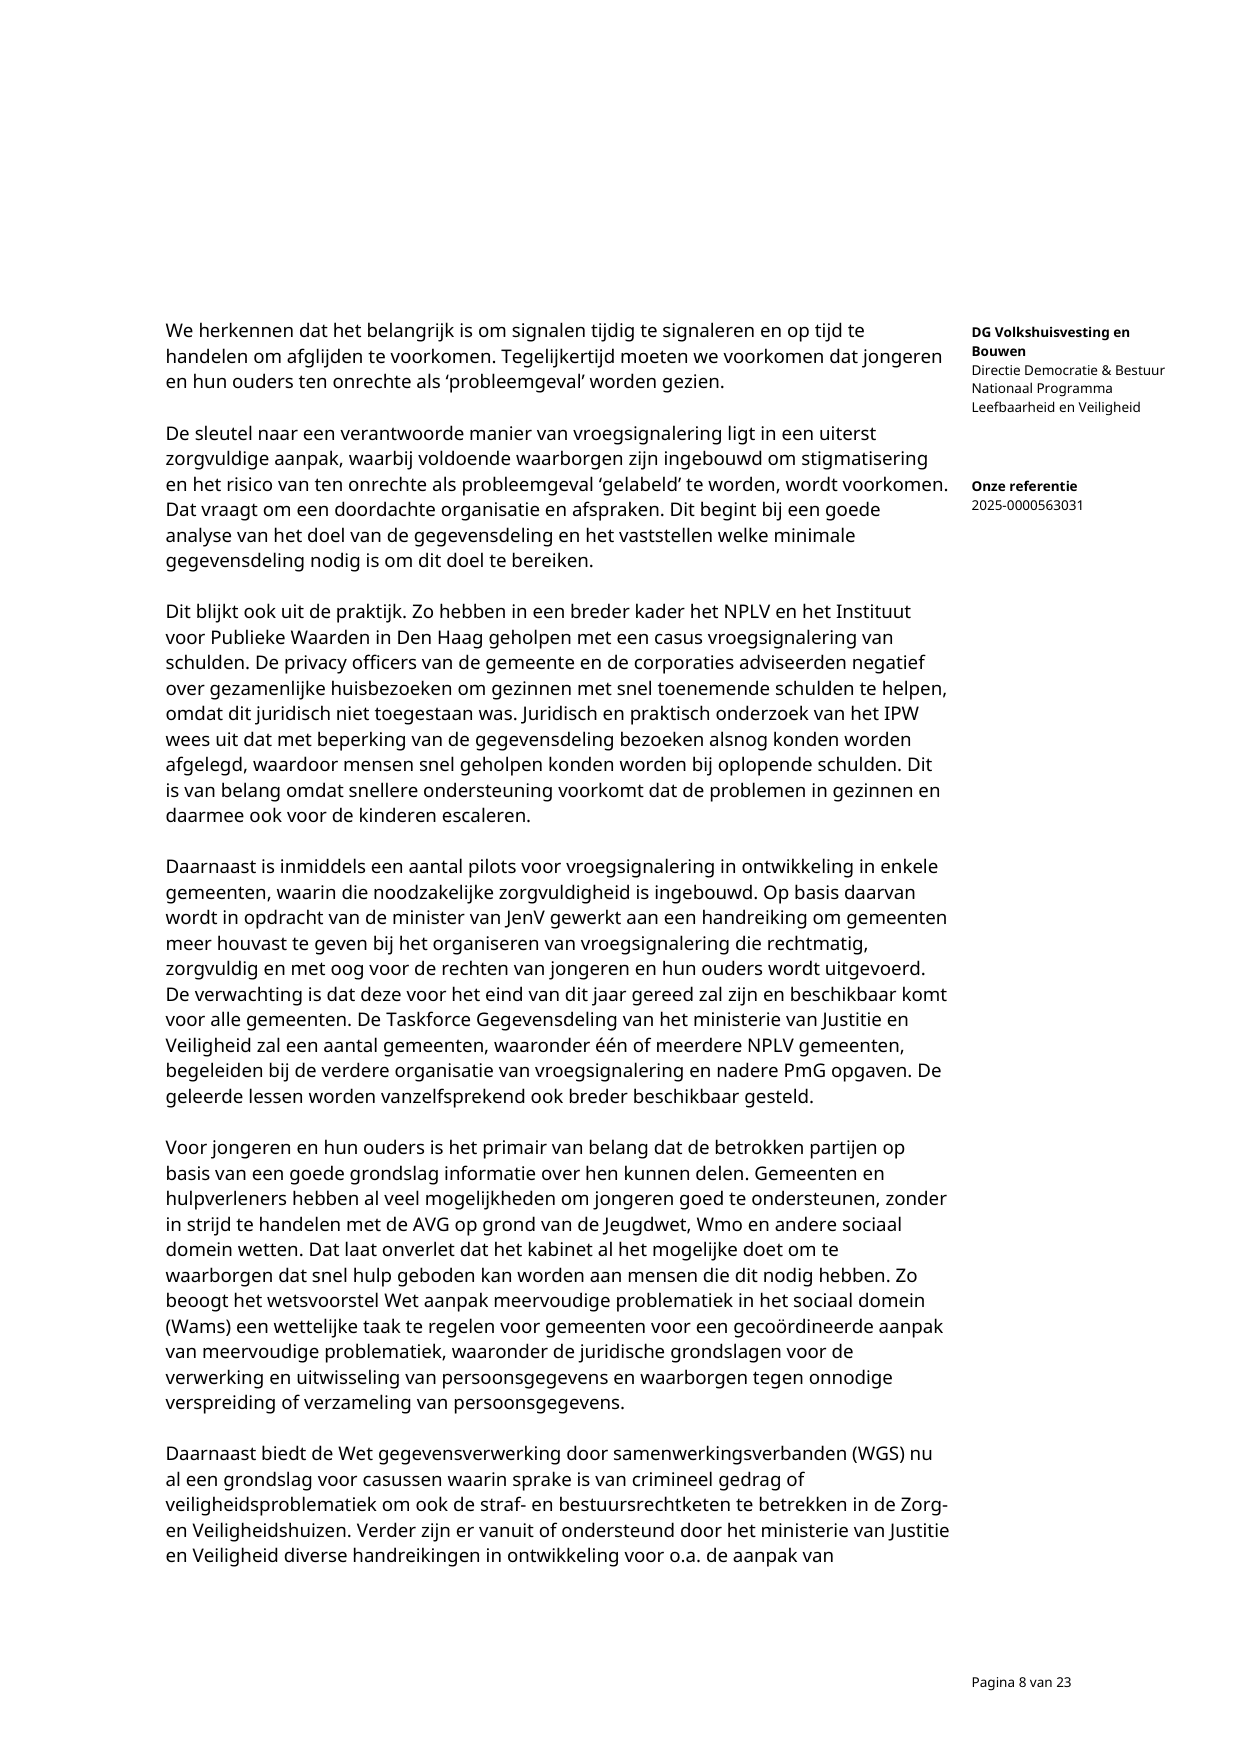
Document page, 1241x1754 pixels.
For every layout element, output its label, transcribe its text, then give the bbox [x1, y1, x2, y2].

text Dit blijkt ook uit de praktijk. Zo hebben in een breder kader het NPLV en het Instituut voor Publieke Waarden in Den Haag geholpen met een casus vroegsignalering van schulden. De privacy officers van de gemeente en de corporaties adviseerden negatief over gezamenlijke huisbezoeken om gezinnen met snel toenemende schulden te helpen, omdat dit juridisch niet toegestaan was. Juridisch en praktisch onderzoek van het IPW wees uit dat met beperking van de gegevensdeling bezoeken alsnog konden worden afgelegd, waardoor mensen snel geholpen konden worden bij oplopende schulden. Dit is van belang omdat snellere ondersteuning voorkomt dat de problemen in gezinnen en daarmee ook voor de kinderen escaleren. [165, 598, 951, 828]
text We herkennen dat het belangrijk is om signalen tijdig te signaleren en op tijd te handelen om afglijden te voorkomen. Tegelijkertijd moeten we voorkomen dat jongeren en hun ouders ten onrechte als ‘probleemgeval’ worden gezien. [165, 318, 951, 394]
text Voor jongeren en hun ouders is het primair van belang dat de betrokken partijen op basis van een goede grondslag informatie over hen kunnen delen. Gemeenten en hulpverleners hebben al veel mogelijkheden om jongeren goed te ondersteunen, zonder in strijd te handelen met de AVG op grond van de Jeugdwet, Wmo en andere sociaal domein wetten. Dat laat onverlet dat het kabinet al het mogelijke doet om te waarborgen dat snel hulp geboden kan worden aan mensen die dit nodig hebben. Zo beoogt het wetsvoorstel Wet aanpak meervoudige problematiek in het sociaal domein (Wams) een wettelijke taak te regelen voor gemeenten voor een gecoördineerde aanpak van meervoudige problematiek, waaronder de juridische grondslagen voor de verwerking en uitwisseling van persoonsgegevens en waarborgen tegen onnodige verspreiding of verzameling van persoonsgegevens. [165, 1134, 951, 1415]
text Daarnaast is inmiddels een aantal pilots voor vroegsignalering in ontwikkeling in enkele gemeenten, waarin die noodzakelijke zorgvuldigheid is ingebouwd. Op basis daarvan wordt in opdracht van de minister van JenV gewerkt aan een handreiking om gemeenten meer houvast te geven bij het organiseren van vroegsignalering die rechtmatig, zorgvuldig en met oog voor de rechten van jongeren en hun ouders wordt uitgevoerd. De verwachting is dat deze voor het eind van dit jaar gereed zal zijn en beschikbaar komt voor alle gemeenten. De Taskforce Gegevensdeling van het ministerie van Justitie en Veiligheid zal een aantal gemeenten, waaronder één of meerdere NPLV gemeenten, begeleiden bij de verdere organisatie van vroegsignalering en nadere PmG opgaven. De geleerde lessen worden vanzelfsprekend ook breder beschikbaar gesteld. [165, 854, 951, 1109]
text De sleutel naar een verantwoorde manier van vroegsignalering ligt in een uiterst zorgvuldige aanpak, waarbij voldoende waarborgen zijn ingebouwd om stigmatisering en het risico van ten onrechte als probleemgeval ‘gelabeld’ te worden, wordt voorkomen. Dat vraagt om een doordachte organisatie en afspraken. Dit begint bij een goede analyse van het doel van de gegevensdeling en het vaststellen welke minimale gegevensdeling nodig is om dit doel te bereiken. [165, 420, 951, 573]
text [165, 1441, 951, 1568]
